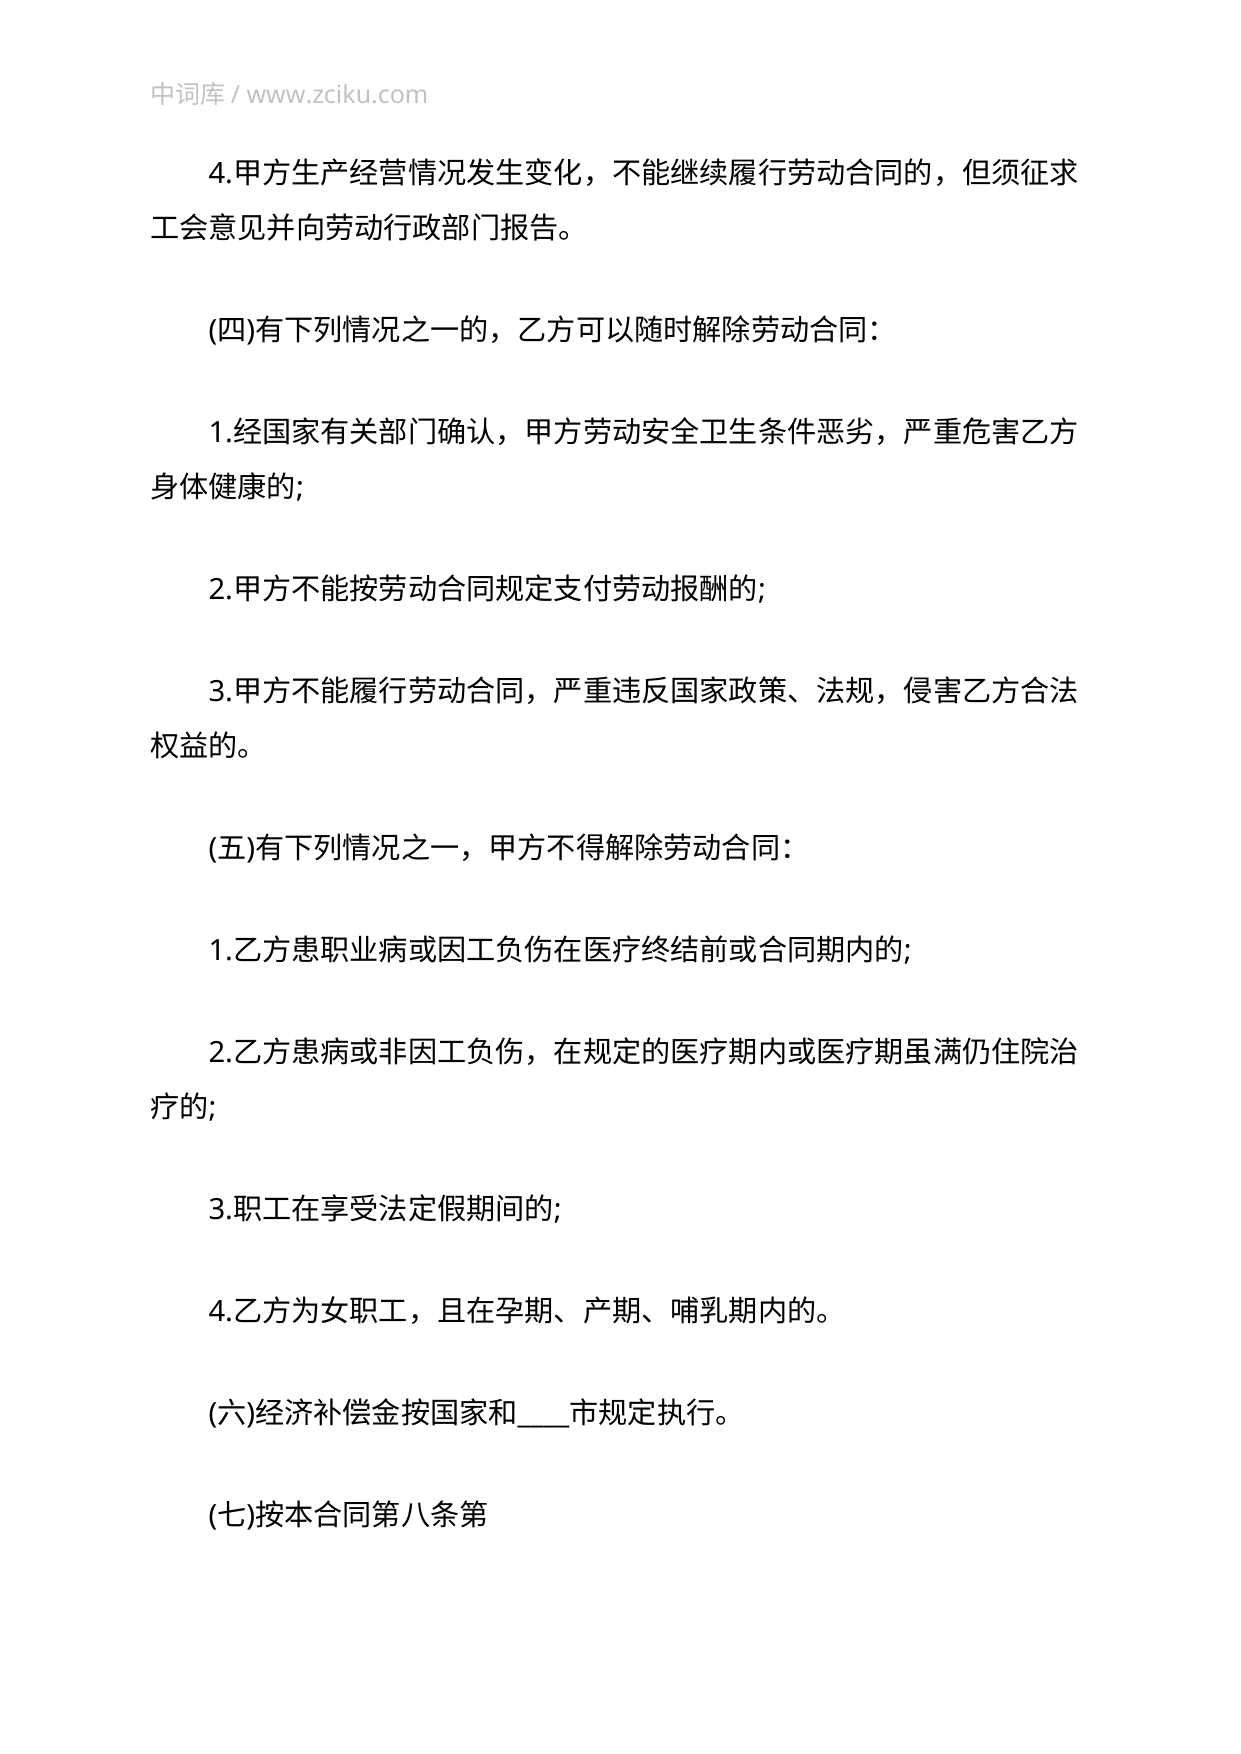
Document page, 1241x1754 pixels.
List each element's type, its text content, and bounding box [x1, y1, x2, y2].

text (六)经济补偿金按国家和____市规定执行。 [150, 1389, 1090, 1432]
text (七)按本合同第八条第 [150, 1491, 1090, 1534]
text 3.职工在享受法定假期间的; [150, 1185, 1090, 1228]
text 4.甲方生产经营情况发生变化，不能继续履行劳动合同的，但须征求工会意见并向劳动行政部门报告。 [150, 150, 1090, 247]
text 4.乙方为女职工，且在孕期、产期、哺乳期内的。 [150, 1287, 1090, 1330]
text 1.乙方患职业病或因工负伤在医疗终结前或合同期内的; [150, 926, 1090, 969]
text 1.经国家有关部门确认，甲方劳动安全卫生条件恶劣，严重危害乙方身体健康的; [150, 409, 1090, 506]
text 2.甲方不能按劳动合同规定支付劳动报酬的; [150, 566, 1090, 608]
text 3.甲方不能履行劳动合同，严重违反国家政策、法规，侵害乙方合法权益的。 [150, 668, 1090, 765]
text (五)有下列情况之一，甲方不得解除劳动合同： [150, 824, 1090, 867]
text (四)有下列情况之一的，乙方可以随时解除劳动合同： [150, 307, 1090, 349]
text 2.乙方患病或非因工负伤，在规定的医疗期内或医疗期虽满仍住院治疗的; [150, 1028, 1090, 1126]
